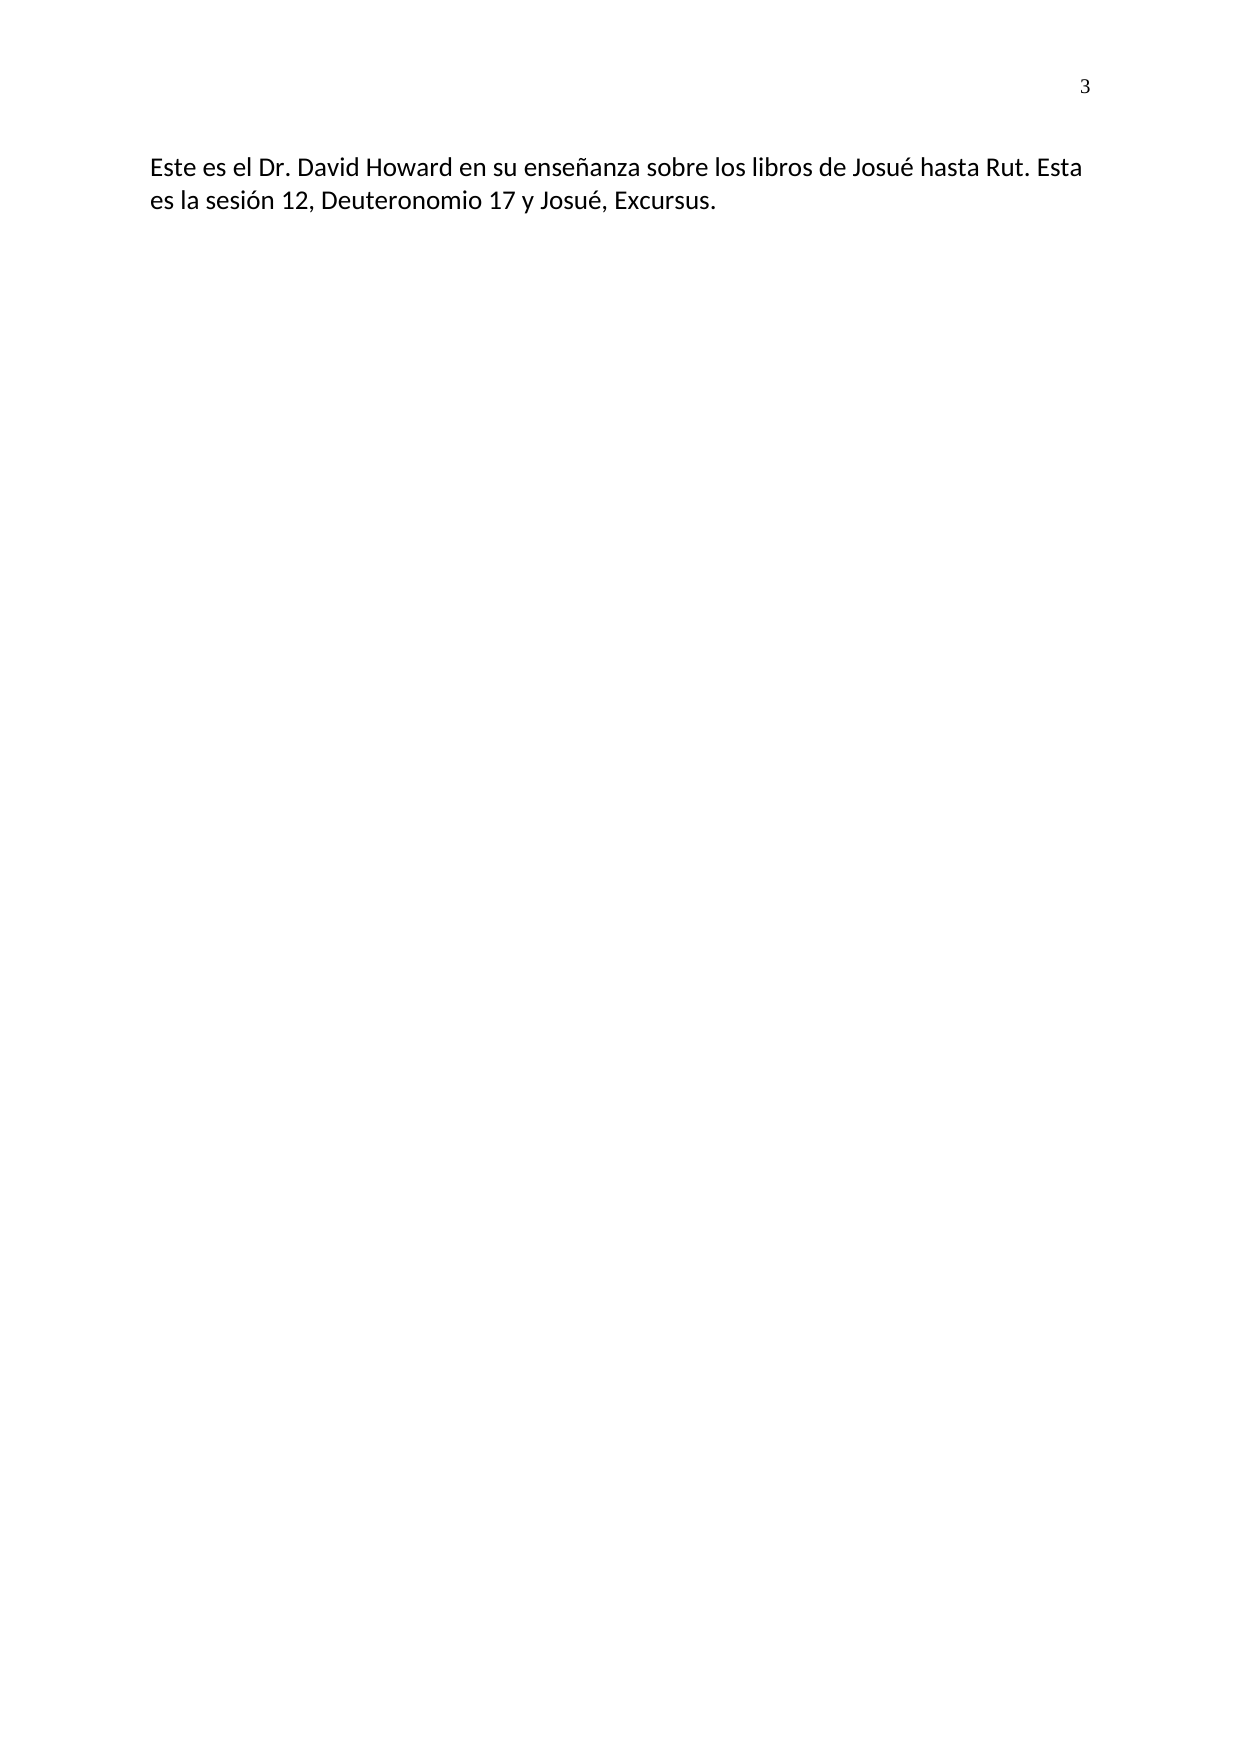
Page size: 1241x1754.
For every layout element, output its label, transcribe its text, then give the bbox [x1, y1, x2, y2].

text Este es el Dr. David Howard en su enseñanza sobre los libros de Josué hasta Rut. Esta es la sesión 12, Deuteronomio 17 y Josué, Excursus. [150, 150, 1090, 216]
